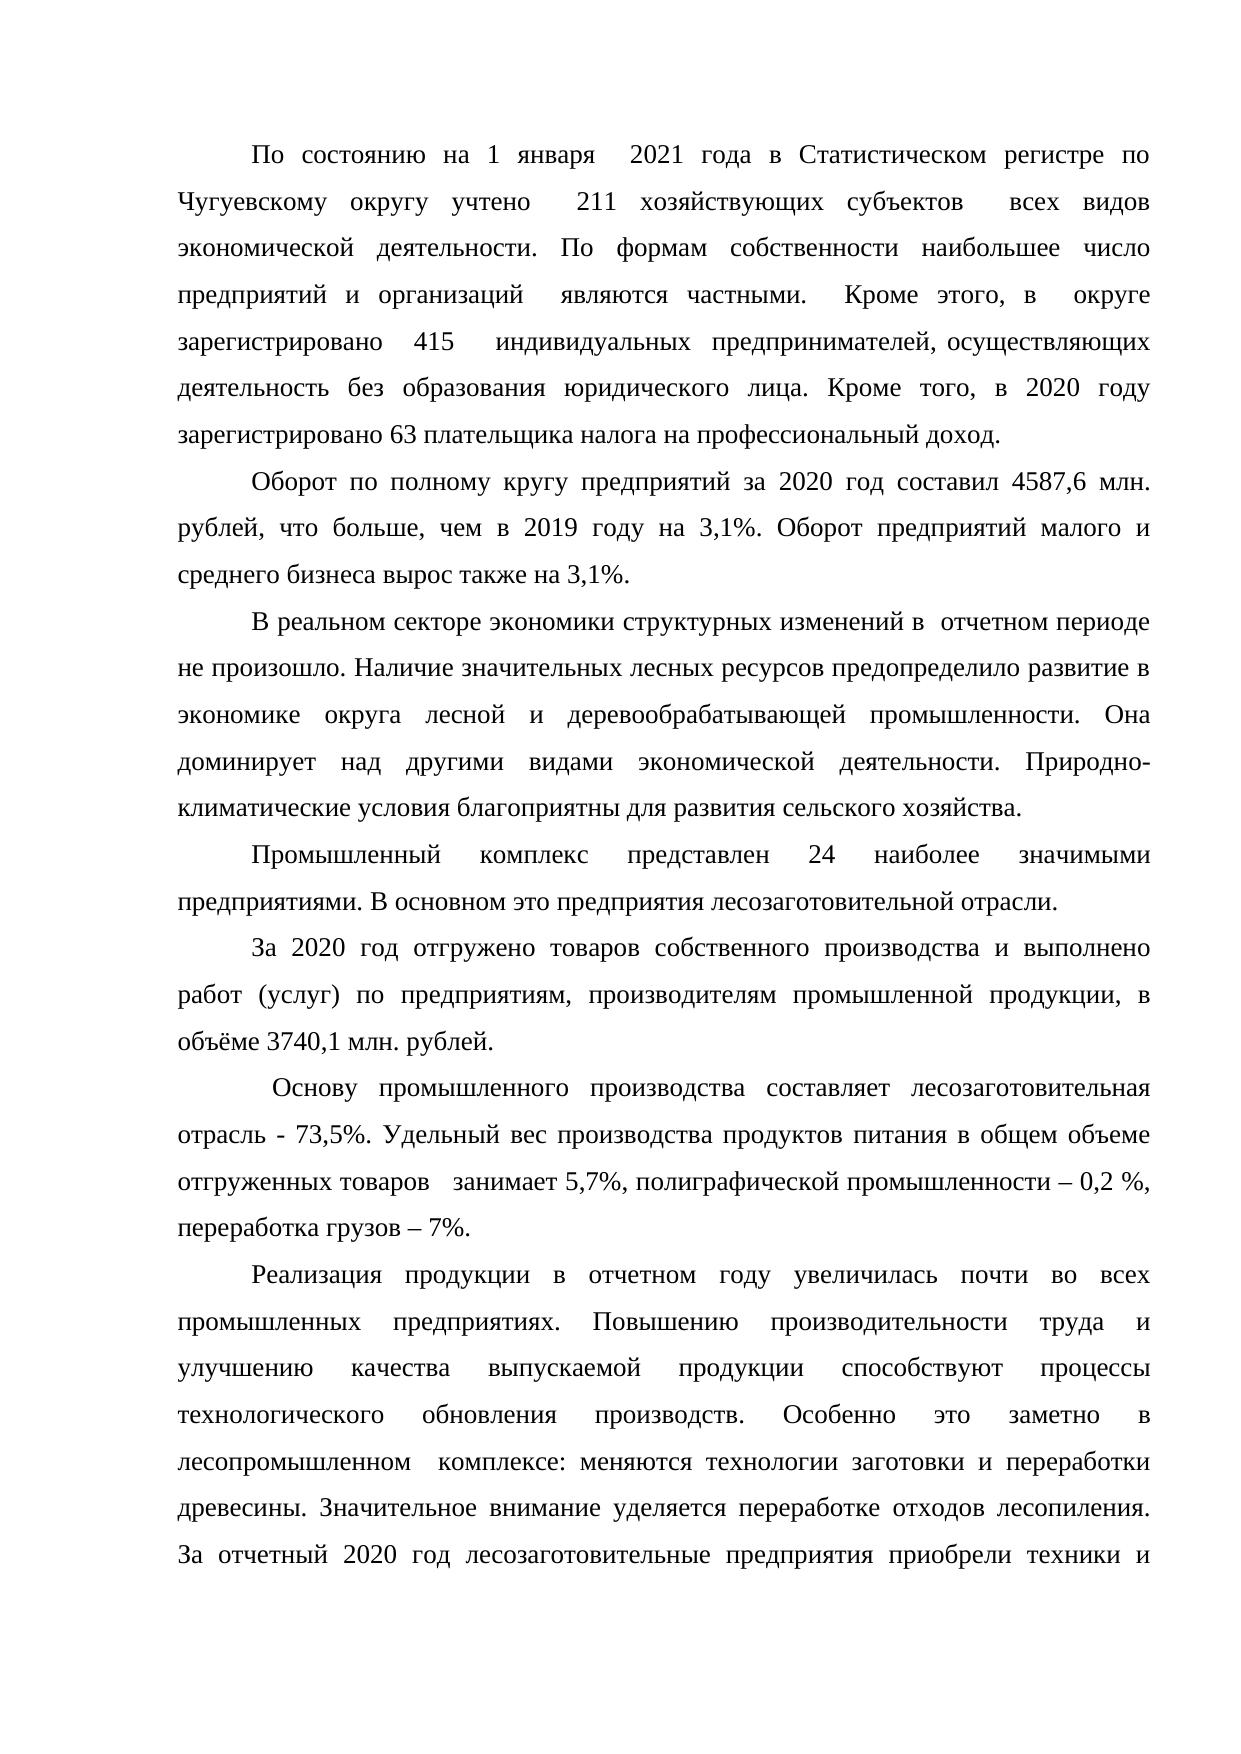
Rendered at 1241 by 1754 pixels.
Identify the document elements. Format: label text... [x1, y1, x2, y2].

text Промышленный комплекс представлен 24 наиболее значимыми предприятиями. В основном это предприятия лесозаготовительной отрасли. [177, 838, 1152, 916]
text Оборот по полному кругу предприятий за 2020 год составил 4587,6 млн. рублей, что больше, чем в 2019 году на 3,1%. Оборот предприятий малого и среднего бизнеса вырос также на 3,1%. [177, 465, 1152, 589]
text За 2020 год отгружено товаров собственного производства и выполнено работ (услуг) по предприятиям, производителям промышленной продукции, в объёме 3740,1 млн. рублей. [177, 932, 1152, 1056]
text Основу промышленного производства составляет лесозаготовительная отрасль - 73,5%. Удельный вес производства продуктов питания в общем объеме отгруженных товаров занимает 5,7%, полиграфической промышленности – 0,2 %, переработка грузов – 7%. [177, 1072, 1152, 1243]
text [177, 1258, 1152, 1569]
text По состоянию на 1 января 2021 года в Статистическом регистре по Чугуевскому округу учтено 211 хозяйствующих субъектов всех видов экономической деятельности. По формам собственности наибольшее число предприятий и организаций являются частными. Кроме этого, в округе зарегистрировано 415 индивидуальных предпринимателей, осуществляющих деятельность без образования юридического лица. Кроме того, в 2020 году зарегистрировано 63 плательщика налога на профессиональный доход. [177, 138, 1152, 449]
text В реальном секторе экономики структурных изменений в отчетном периоде не произошло. Наличие значительных лесных ресурсов предопределило развитие в экономике округа лесной и деревообрабатывающей промышленности. Она доминирует над другими видами экономической деятельности. Природно-климатические условия благоприятны для развития сельского хозяйства. [177, 605, 1152, 823]
